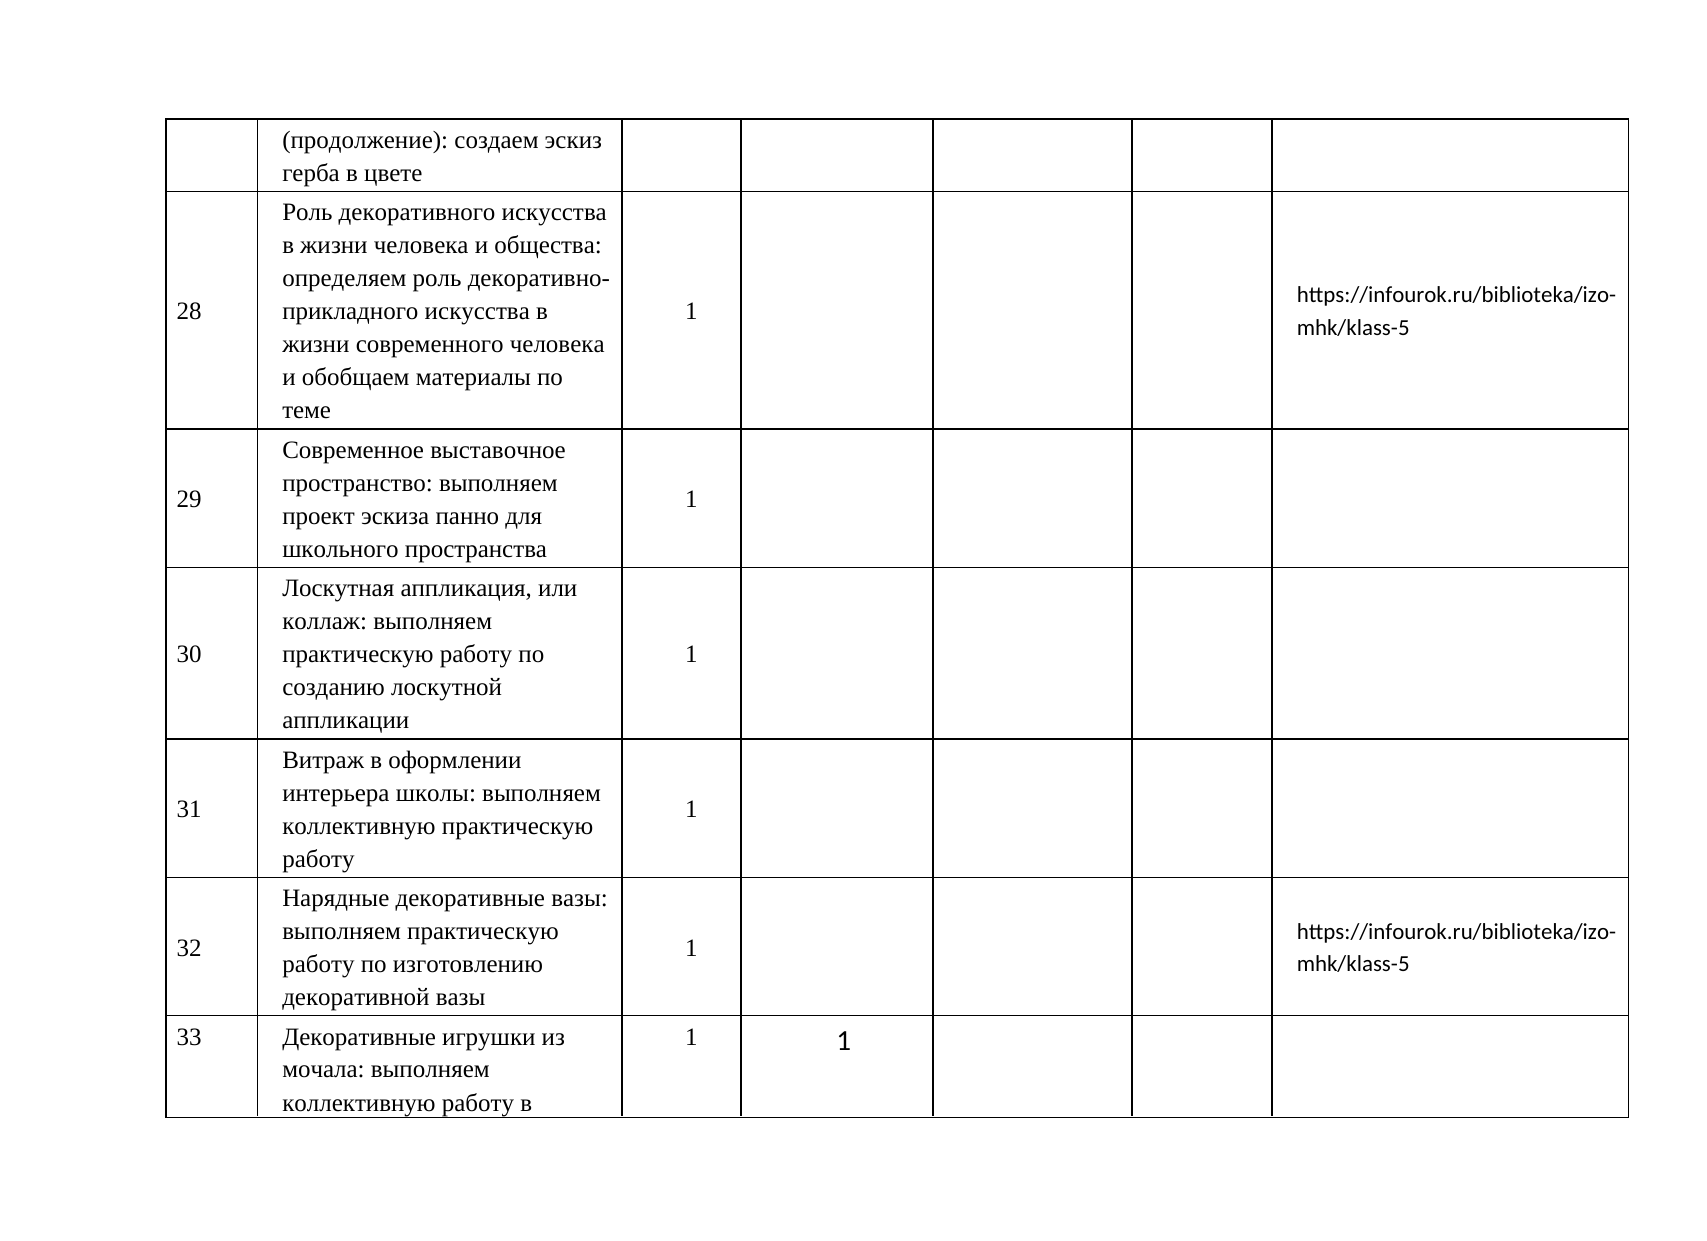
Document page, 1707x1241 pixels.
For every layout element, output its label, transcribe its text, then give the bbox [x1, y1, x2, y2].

table_cell 29 [167, 430, 257, 566]
table_cell [934, 120, 1131, 191]
table_cell [934, 192, 1131, 428]
table_cell 1 [623, 568, 740, 738]
table_cell [934, 1016, 1131, 1116]
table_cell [1273, 878, 1628, 1015]
table_cell 32 [167, 878, 257, 1015]
table_cell [742, 120, 932, 191]
table_cell 1 [623, 120, 740, 191]
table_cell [258, 1016, 621, 1116]
table_cell [1133, 430, 1271, 566]
table_cell [1273, 568, 1628, 738]
table_cell [934, 430, 1131, 566]
table_cell [1273, 740, 1628, 876]
table_cell [1273, 430, 1628, 566]
table_cell Лоскутная аппликация, или коллаж: выполняем практическую работу по созданию лоскутной аппликации [258, 568, 621, 738]
table_cell 1 [623, 192, 740, 428]
table_cell 1 [623, 1016, 740, 1116]
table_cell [1273, 192, 1628, 428]
table_cell [1133, 878, 1271, 1015]
table_cell 1 [742, 1016, 932, 1116]
table_cell Витраж в оформлении интерьера школы: выполняем коллективную практическую работу [258, 740, 621, 876]
table_cell Нарядные декоративные вазы: выполняем практическую работу по изготовлению декоративной вазы [258, 878, 621, 1015]
table_cell [1133, 1016, 1271, 1116]
table_cell Роль декоративного искусства в жизни человека и общества: определяем роль декоративно-прикладного искусства в жизни современного человека и обобщаем материалы по теме [258, 192, 621, 428]
table_cell Современное выставочное пространство: выполняем проект эскиза панно для школьного пространства [258, 430, 621, 566]
table_cell [1133, 568, 1271, 738]
table_cell 28 [167, 192, 257, 428]
table_cell [742, 740, 932, 876]
table_cell [1133, 192, 1271, 428]
table_cell [742, 430, 932, 566]
table_cell [742, 568, 932, 738]
table_cell [742, 192, 932, 428]
table_cell [934, 740, 1131, 876]
table_cell 1 [623, 878, 740, 1015]
table_cell 27 [167, 120, 257, 191]
table_cell [1133, 120, 1271, 191]
table_cell 30 [167, 568, 257, 738]
table_cell 33 [167, 1016, 257, 1116]
table_cell 1 [623, 430, 740, 566]
table_cell [742, 878, 932, 1015]
table_cell 1 [623, 740, 740, 876]
table_cell [934, 568, 1131, 738]
table_cell 31 [167, 740, 257, 876]
table_cell [934, 878, 1131, 1015]
table_cell [1273, 1016, 1628, 1116]
table_cell [1133, 740, 1271, 876]
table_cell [1273, 120, 1628, 191]
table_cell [258, 120, 621, 191]
